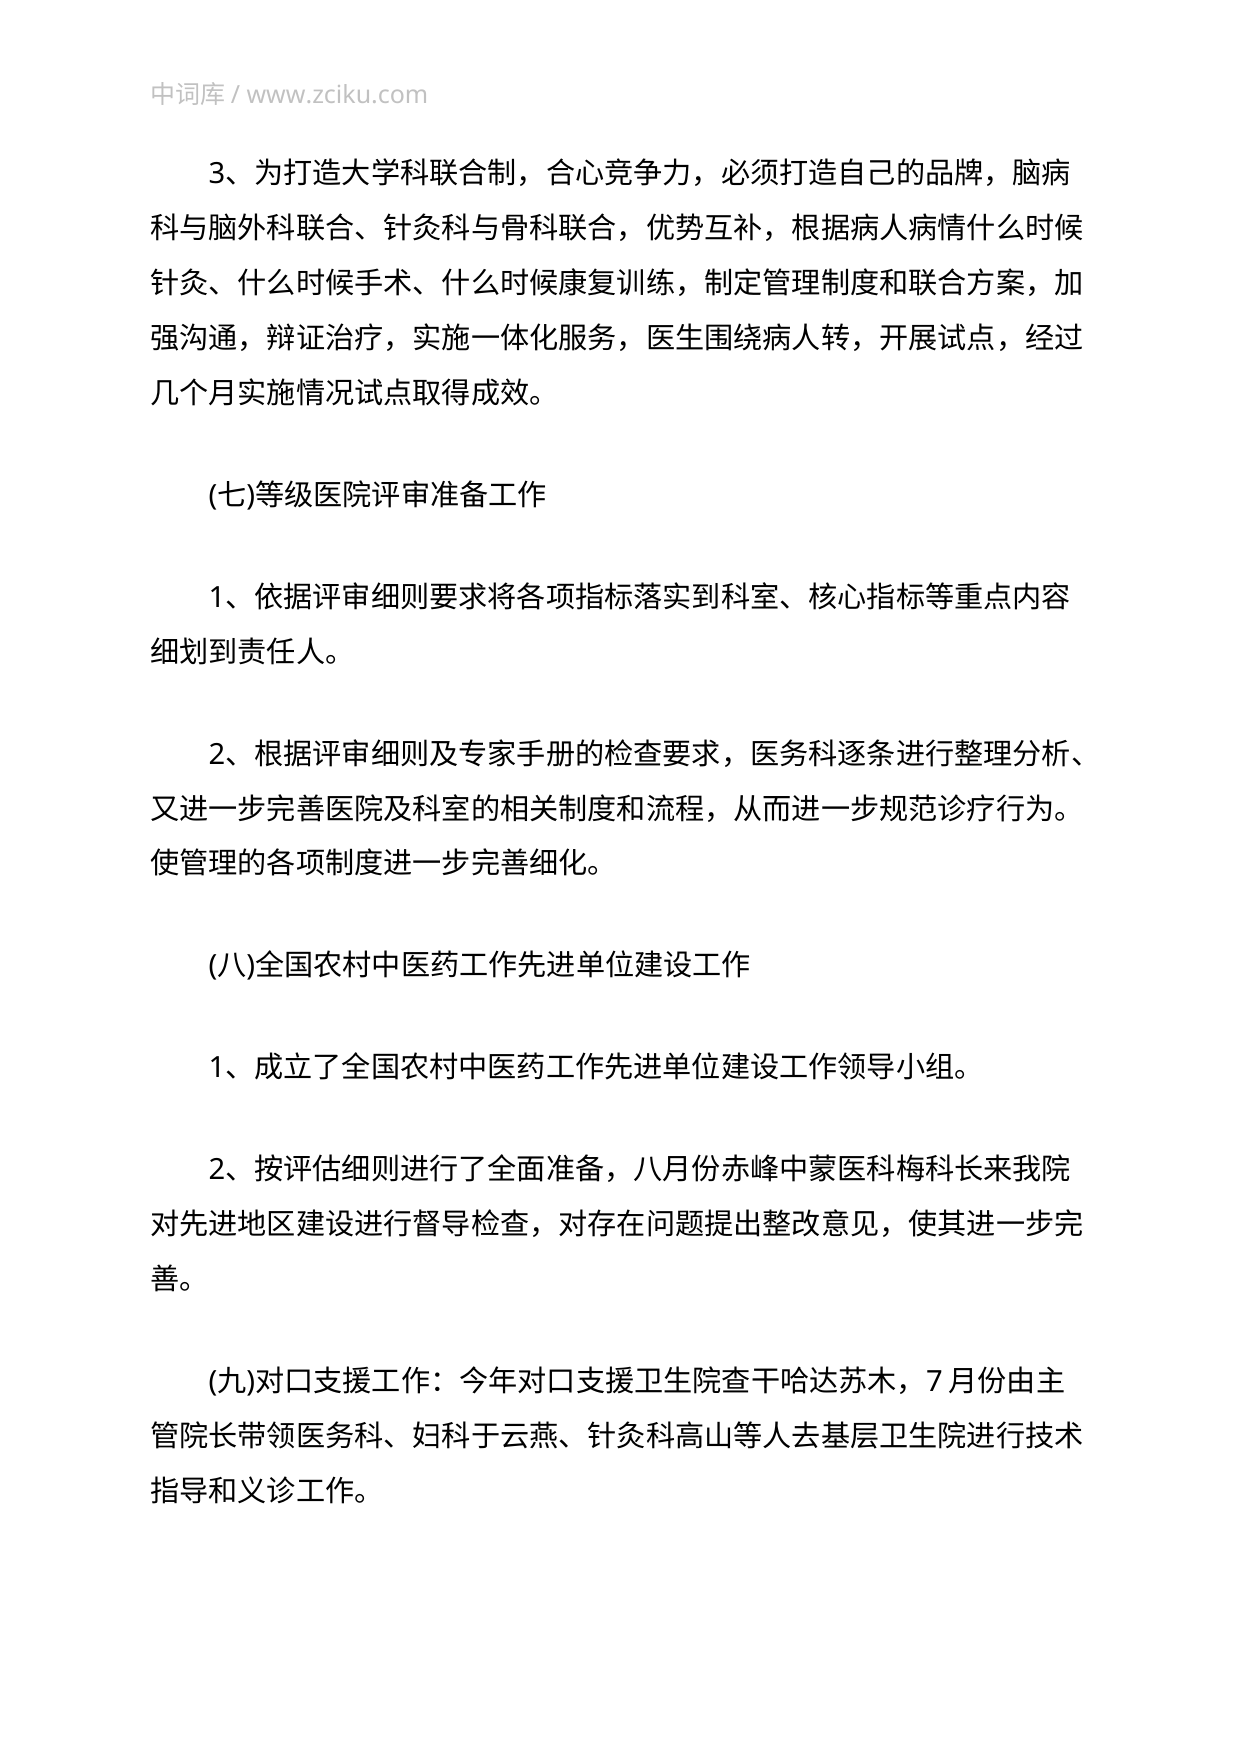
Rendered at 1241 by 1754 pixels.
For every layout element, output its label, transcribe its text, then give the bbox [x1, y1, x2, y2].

text (九)对口支援工作：今年对口支援卫生院查干哈达苏木，7月份由主管院长带领医务科、妇科于云燕、针灸科高山等人去基层卫生院进行技术指导和义诊工作。 [150, 1357, 1090, 1510]
text (八)全国农村中医药工作先进单位建设工作 [150, 942, 1090, 984]
text 2、根据评审细则及专家手册的检查要求，医务科逐条进行整理分析、又进一步完善医院及科室的相关制度和流程，从而进一步规范诊疗行为。使管理的各项制度进一步完善细化。 [150, 730, 1090, 882]
text 3、为打造大学科联合制，合心竞争力，必须打造自己的品牌，脑病科与脑外科联合、针灸科与骨科联合，优势互补，根据病人病情什么时候针灸、什么时候手术、什么时候康复训练，制定管理制度和联合方案，加强沟通，辩证治疗，实施一体化服务，医生围绕病人转，开展试点，经过几个月实施情况试点取得成效。 [150, 150, 1090, 412]
text (七)等级医院评审准备工作 [150, 471, 1090, 514]
text 1、成立了全国农村中医药工作先进单位建设工作领导小组。 [150, 1044, 1090, 1086]
text 1、依据评审细则要求将各项指标落实到科室、核心指标等重点内容细划到责任人。 [150, 573, 1090, 671]
text 2、按评估细则进行了全面准备，八月份赤峰中蒙医科梅科长来我院对先进地区建设进行督导检查，对存在问题提出整改意见，使其进一步完善。 [150, 1146, 1090, 1298]
